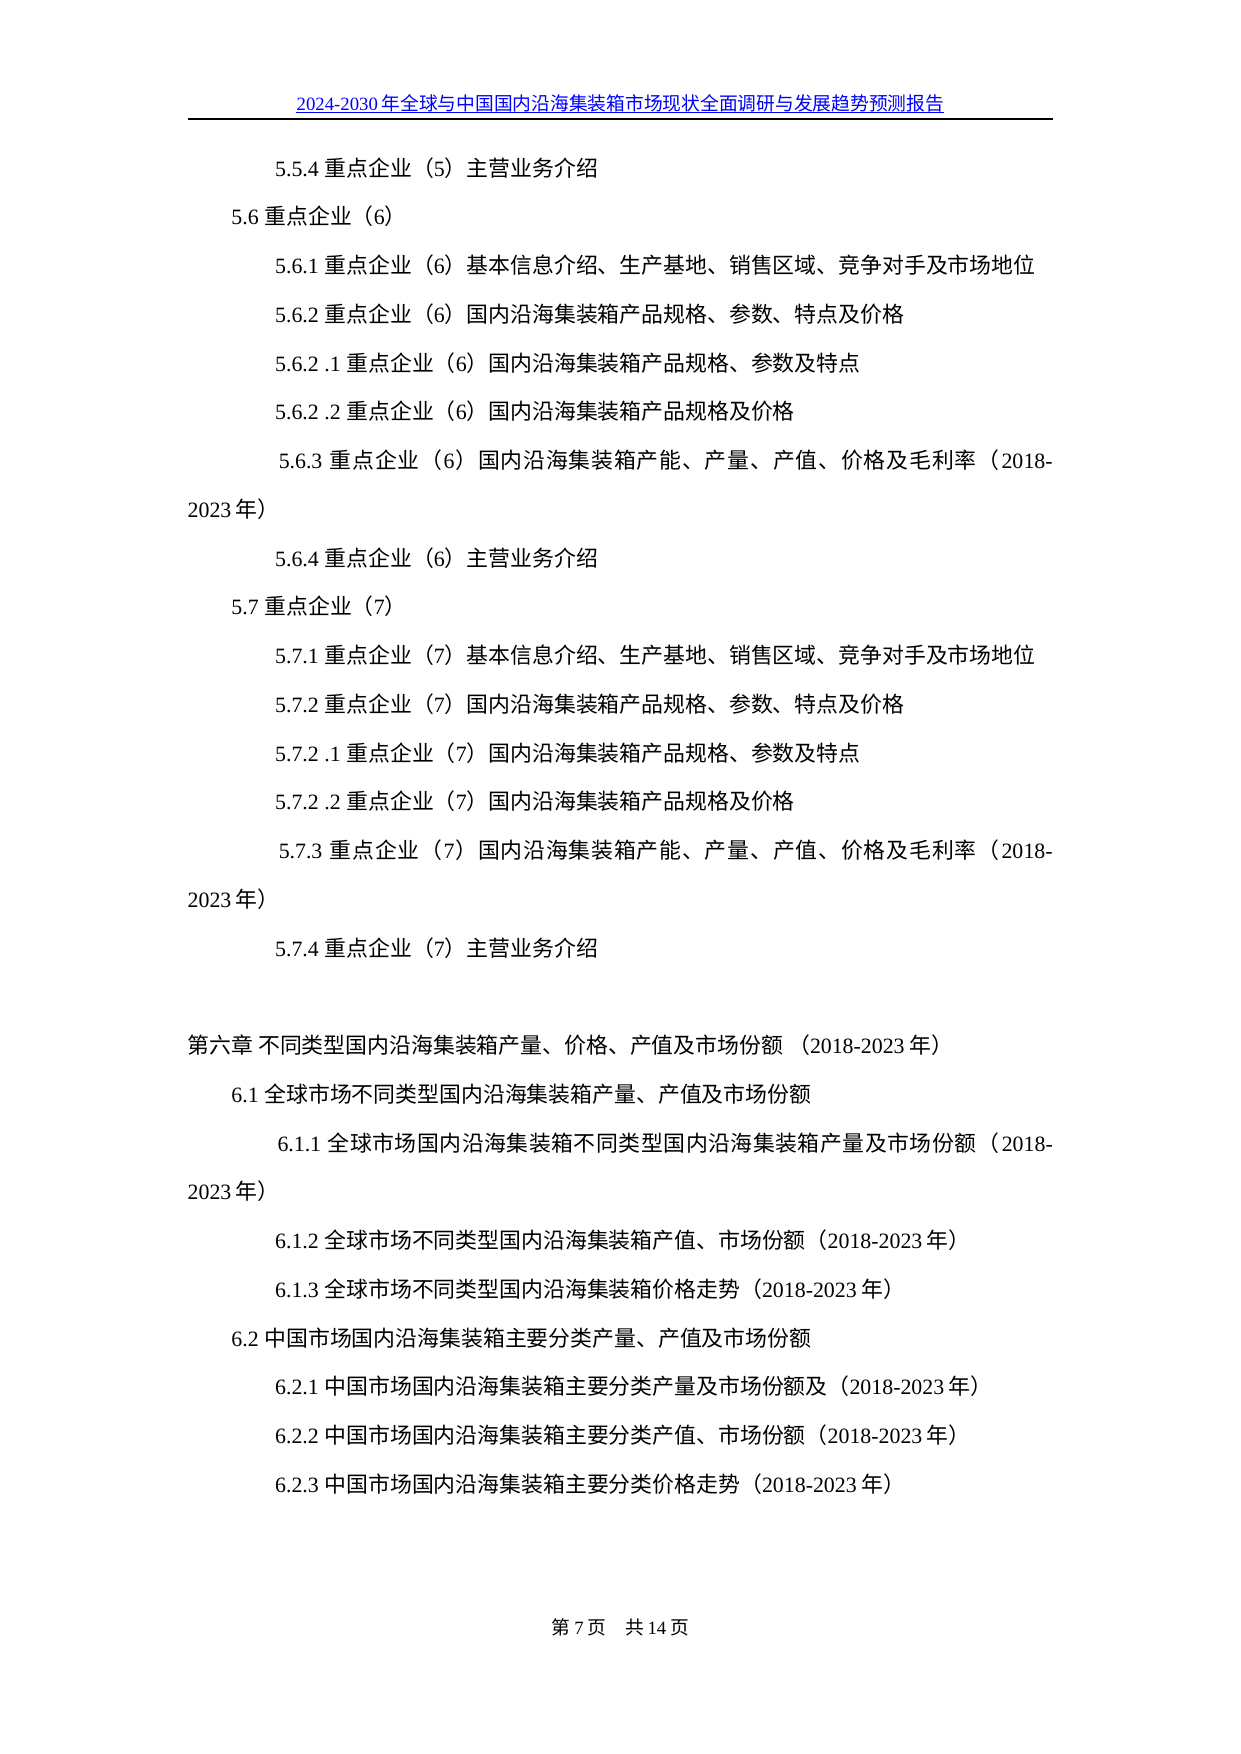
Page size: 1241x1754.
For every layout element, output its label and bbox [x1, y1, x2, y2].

text [187, 150, 1053, 1499]
